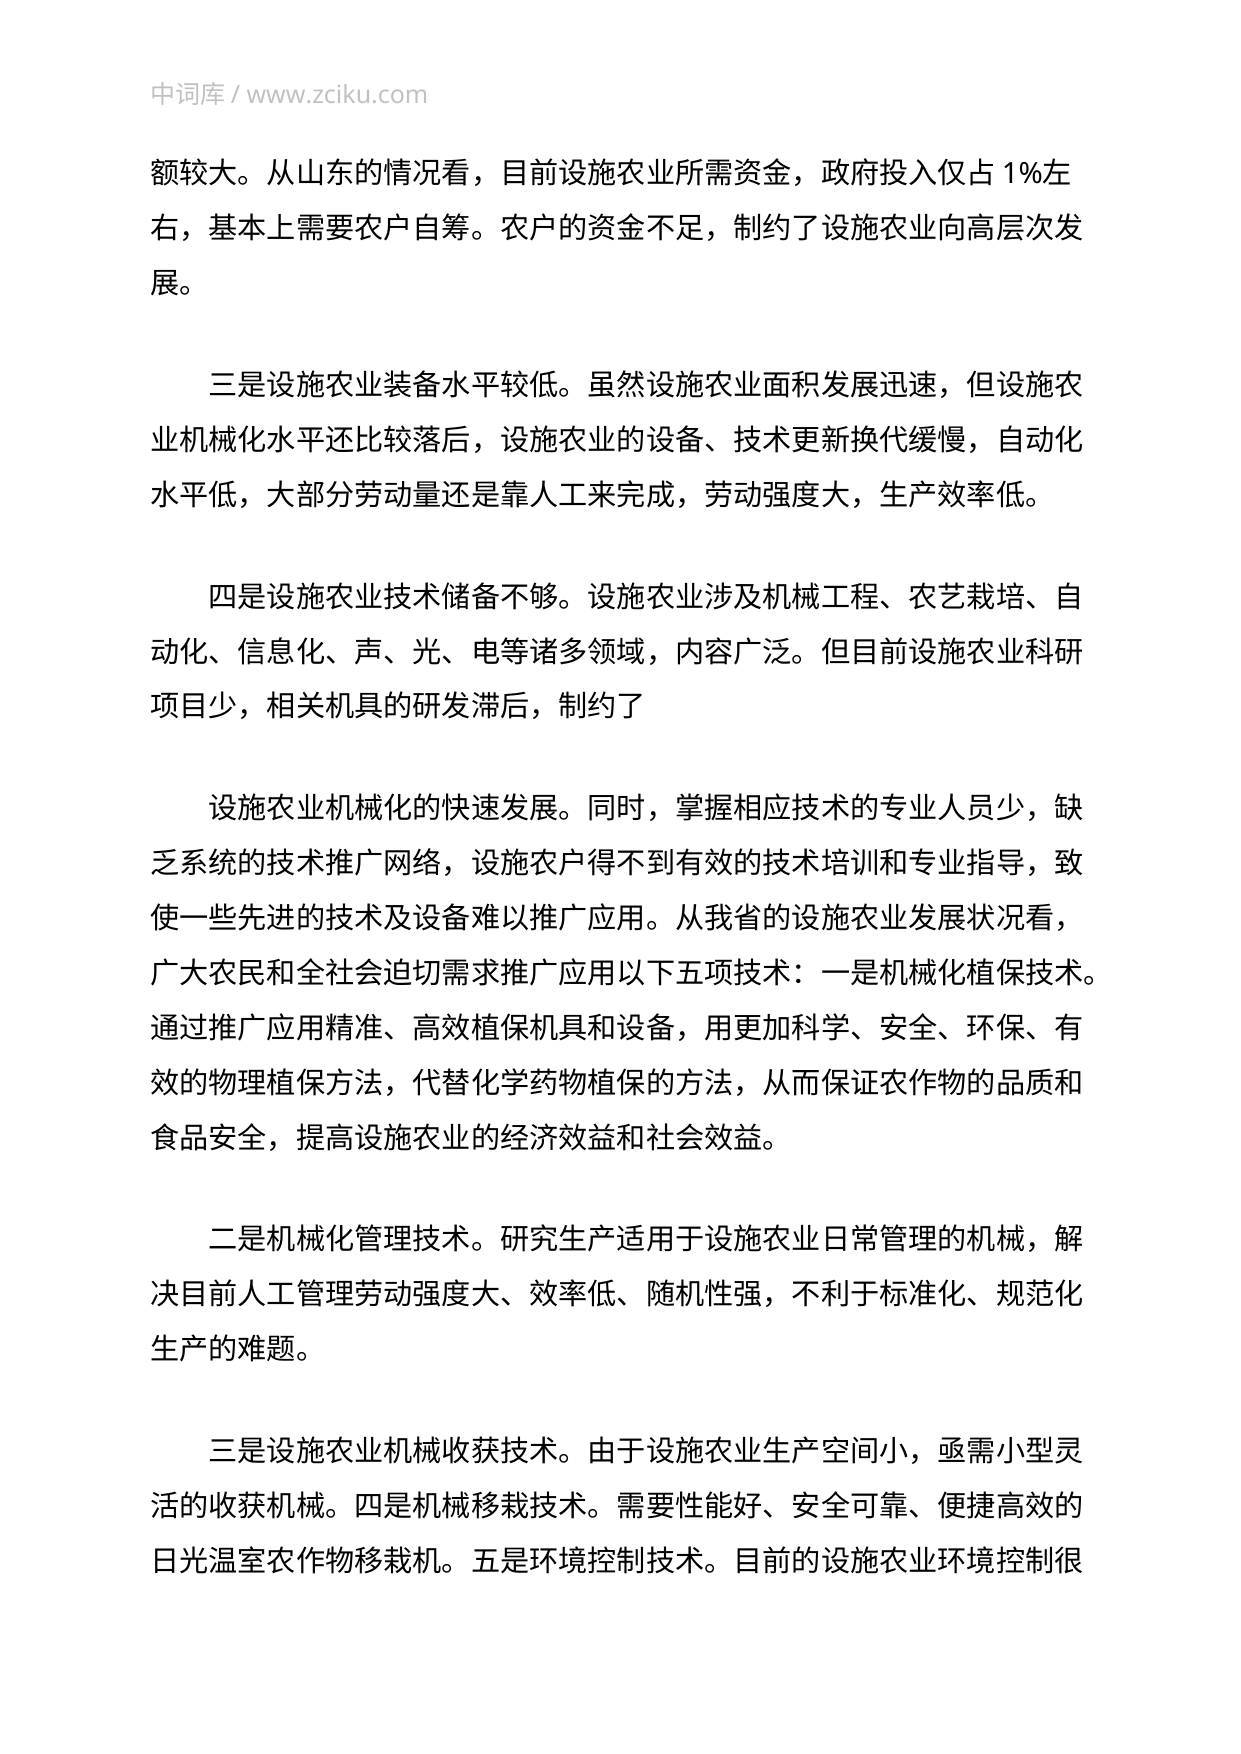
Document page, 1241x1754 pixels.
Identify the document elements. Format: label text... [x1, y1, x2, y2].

text 三是设施农业装备水平较低。虽然设施农业面积发展迅速，但设施农业机械化水平还比较落后，设施农业的设备、技术更新换代缓慢，自动化水平低，大部分劳动量还是靠人工来完成，劳动强度大，生产效率低。 [150, 362, 1090, 514]
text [150, 150, 1090, 302]
text 四是设施农业技术储备不够。设施农业涉及机械工程、农艺栽培、自动化、信息化、声、光、电等诸多领域，内容广泛。但目前设施农业科研项目少，相关机具的研发滞后，制约了 [150, 573, 1090, 725]
text 二是机械化管理技术。研究生产适用于设施农业日常管理的机械，解决目前人工管理劳动强度大、效率低、随机性强，不利于标准化、规范化生产的难题。 [150, 1216, 1090, 1368]
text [150, 1427, 1090, 1579]
text 设施农业机械化的快速发展。同时，掌握相应技术的专业人员少，缺乏系统的技术推广网络，设施农户得不到有效的技术培训和专业指导，致使一些先进的技术及设备难以推广应用。从我省的设施农业发展状况看，广大农民和全社会迫切需求推广应用以下五项技术：一是机械化植保技术。通过推广应用精准、高效植保机具和设备，用更加科学、安全、环保、有效的物理植保方法，代替化学药物植保的方法，从而保证农作物的品质和食品安全，提高设施农业的经济效益和社会效益。 [150, 785, 1090, 1156]
